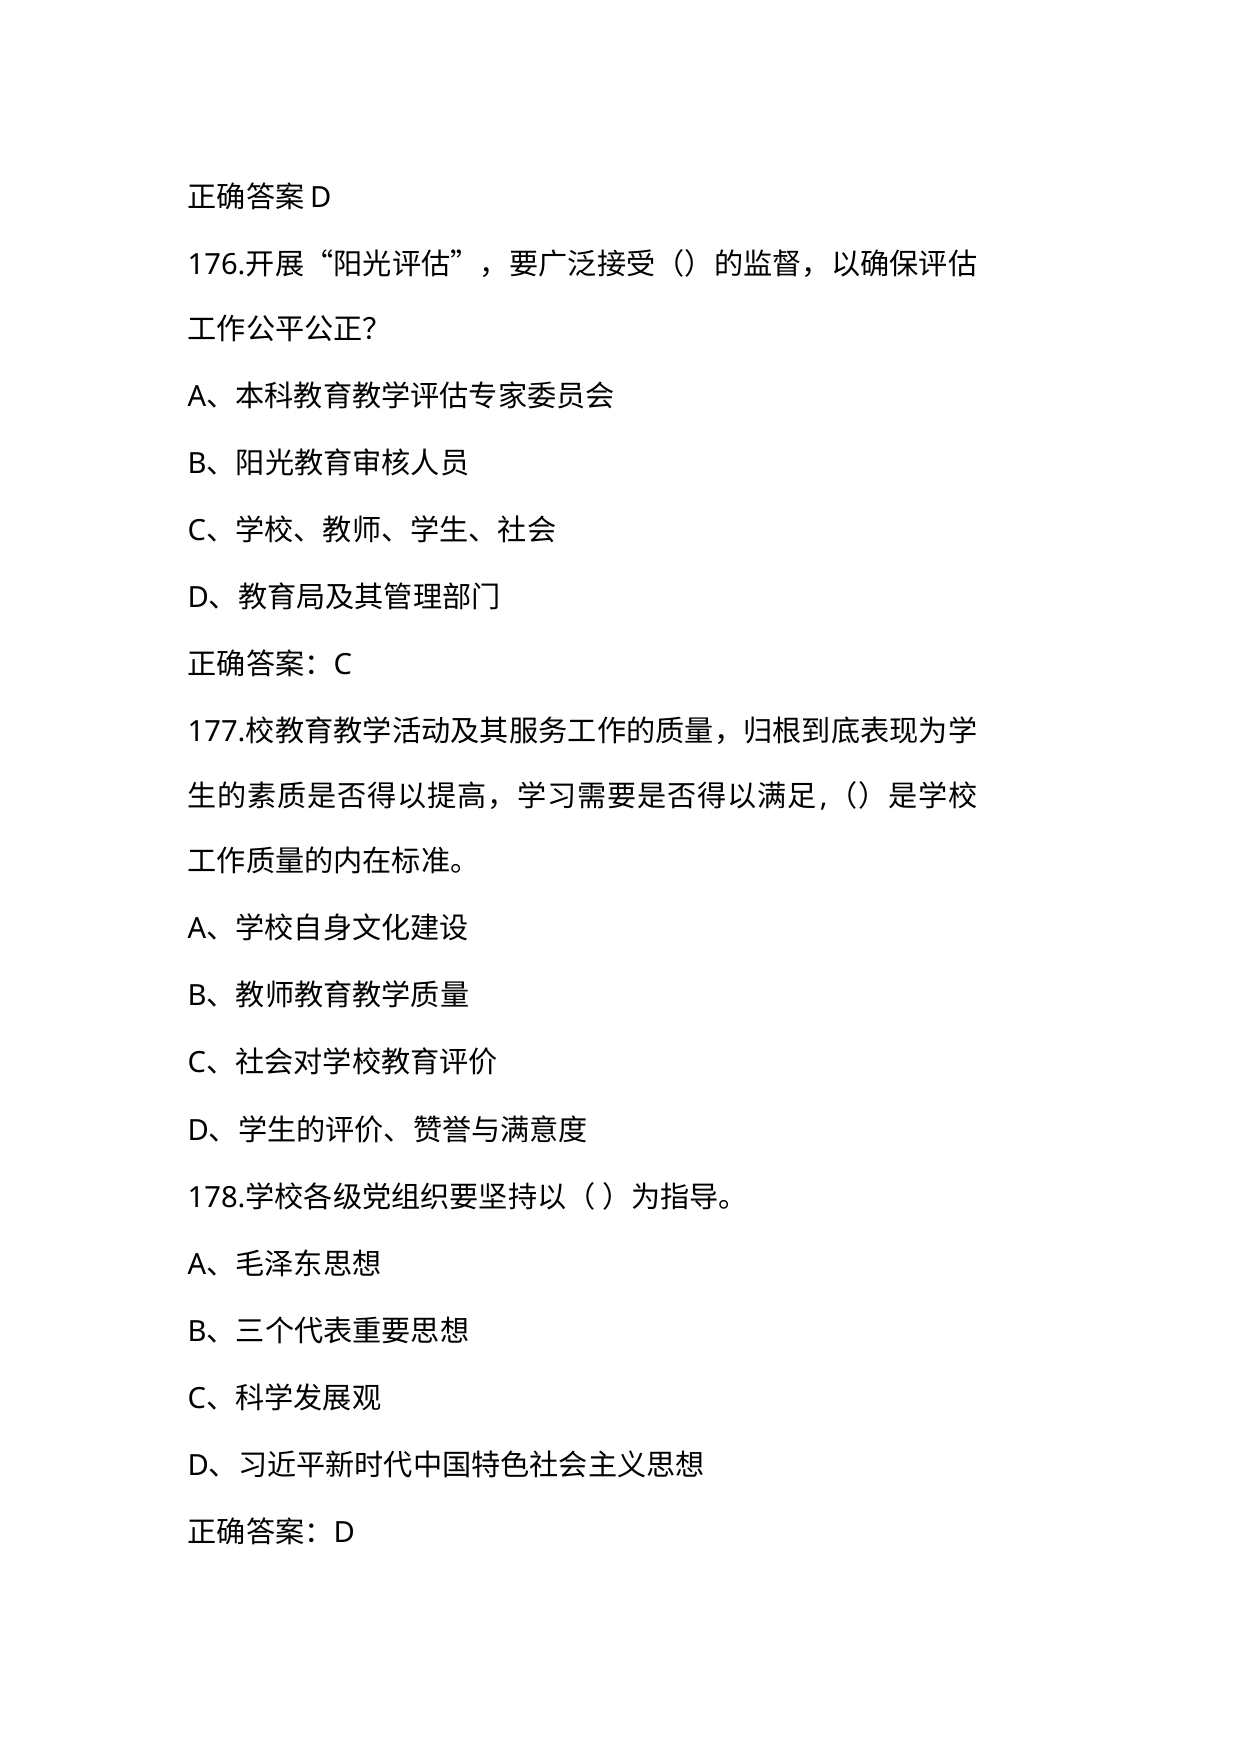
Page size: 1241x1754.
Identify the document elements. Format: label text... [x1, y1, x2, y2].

text 正确答案：D [187, 1497, 978, 1562]
text 177.校教育教学活动及其服务工作的质量，归根到底表现为学生的素质是否得以提高，学习需要是否得以满足,（）是学校工作质量的内在标准。 [187, 697, 978, 892]
text C、科学发展观 [187, 1363, 978, 1428]
text C、社会对学校教育评价 [187, 1028, 978, 1093]
text 178.学校各级党组织要坚持以（ ）为指导。 [187, 1162, 978, 1227]
text B、阳光教育审核人员 [187, 428, 978, 493]
text B、教师教育教学质量 [187, 961, 978, 1026]
text B、三个代表重要思想 [187, 1296, 978, 1361]
text D、学生的评价、赞誉与满意度 [187, 1095, 978, 1160]
text D、习近平新时代中国特色社会主义思想 [187, 1430, 978, 1495]
text 正确答案D [187, 162, 978, 227]
text A、学校自身文化建设 [187, 894, 978, 959]
text D、教育局及其管理部门 [187, 562, 978, 627]
text C、学校、教师、学生、社会 [187, 495, 978, 560]
text 176.开展“阳光评估”，要广泛接受（）的监督，以确保评估工作公平公正？ [187, 229, 978, 359]
text A、毛泽东思想 [187, 1229, 978, 1294]
text 正确答案：C [187, 629, 978, 694]
text A、本科教育教学评估专家委员会 [187, 361, 978, 426]
